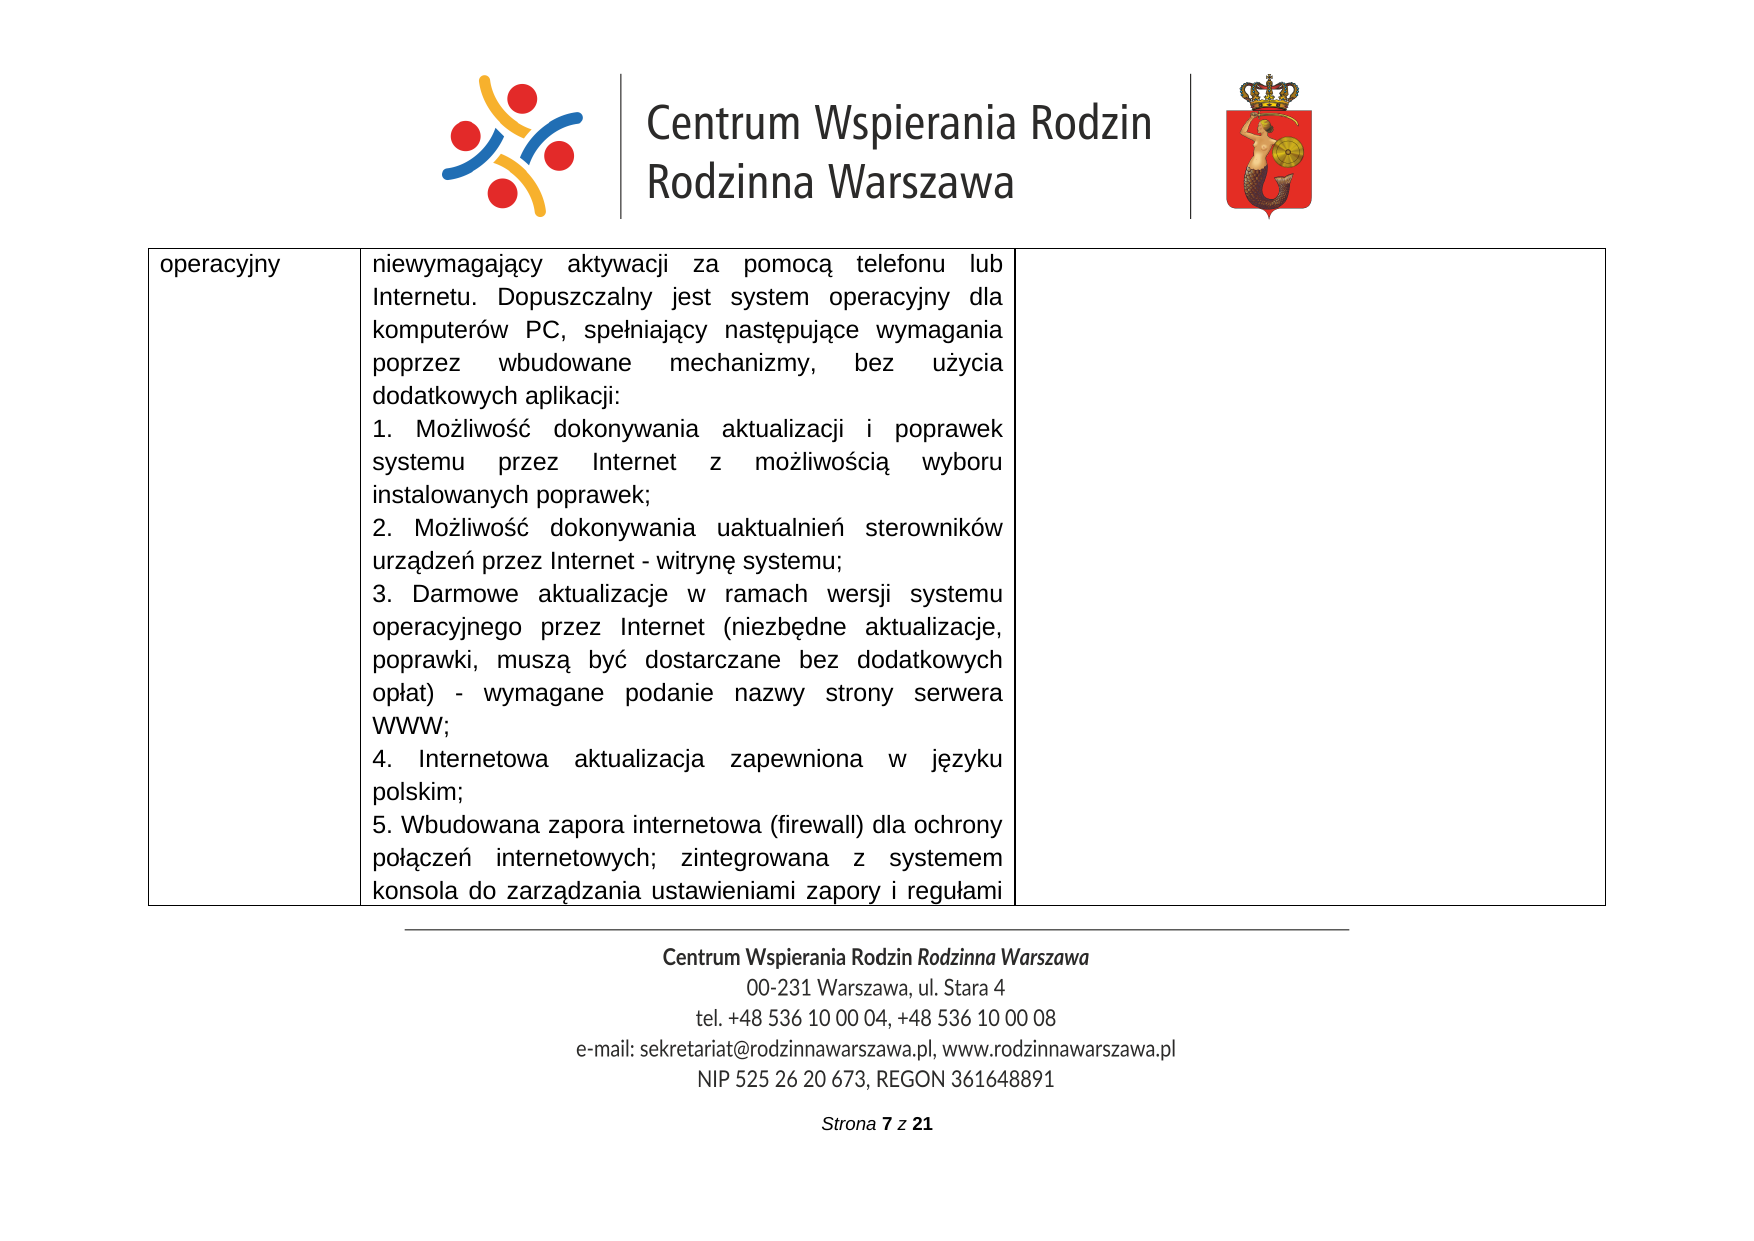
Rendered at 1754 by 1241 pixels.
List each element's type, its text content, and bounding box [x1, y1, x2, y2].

table_cell System operacyjny [149, 249, 360, 905]
picture [404, 929, 1350, 1091]
picture [442, 73, 1312, 220]
table_cell [1016, 249, 1605, 905]
